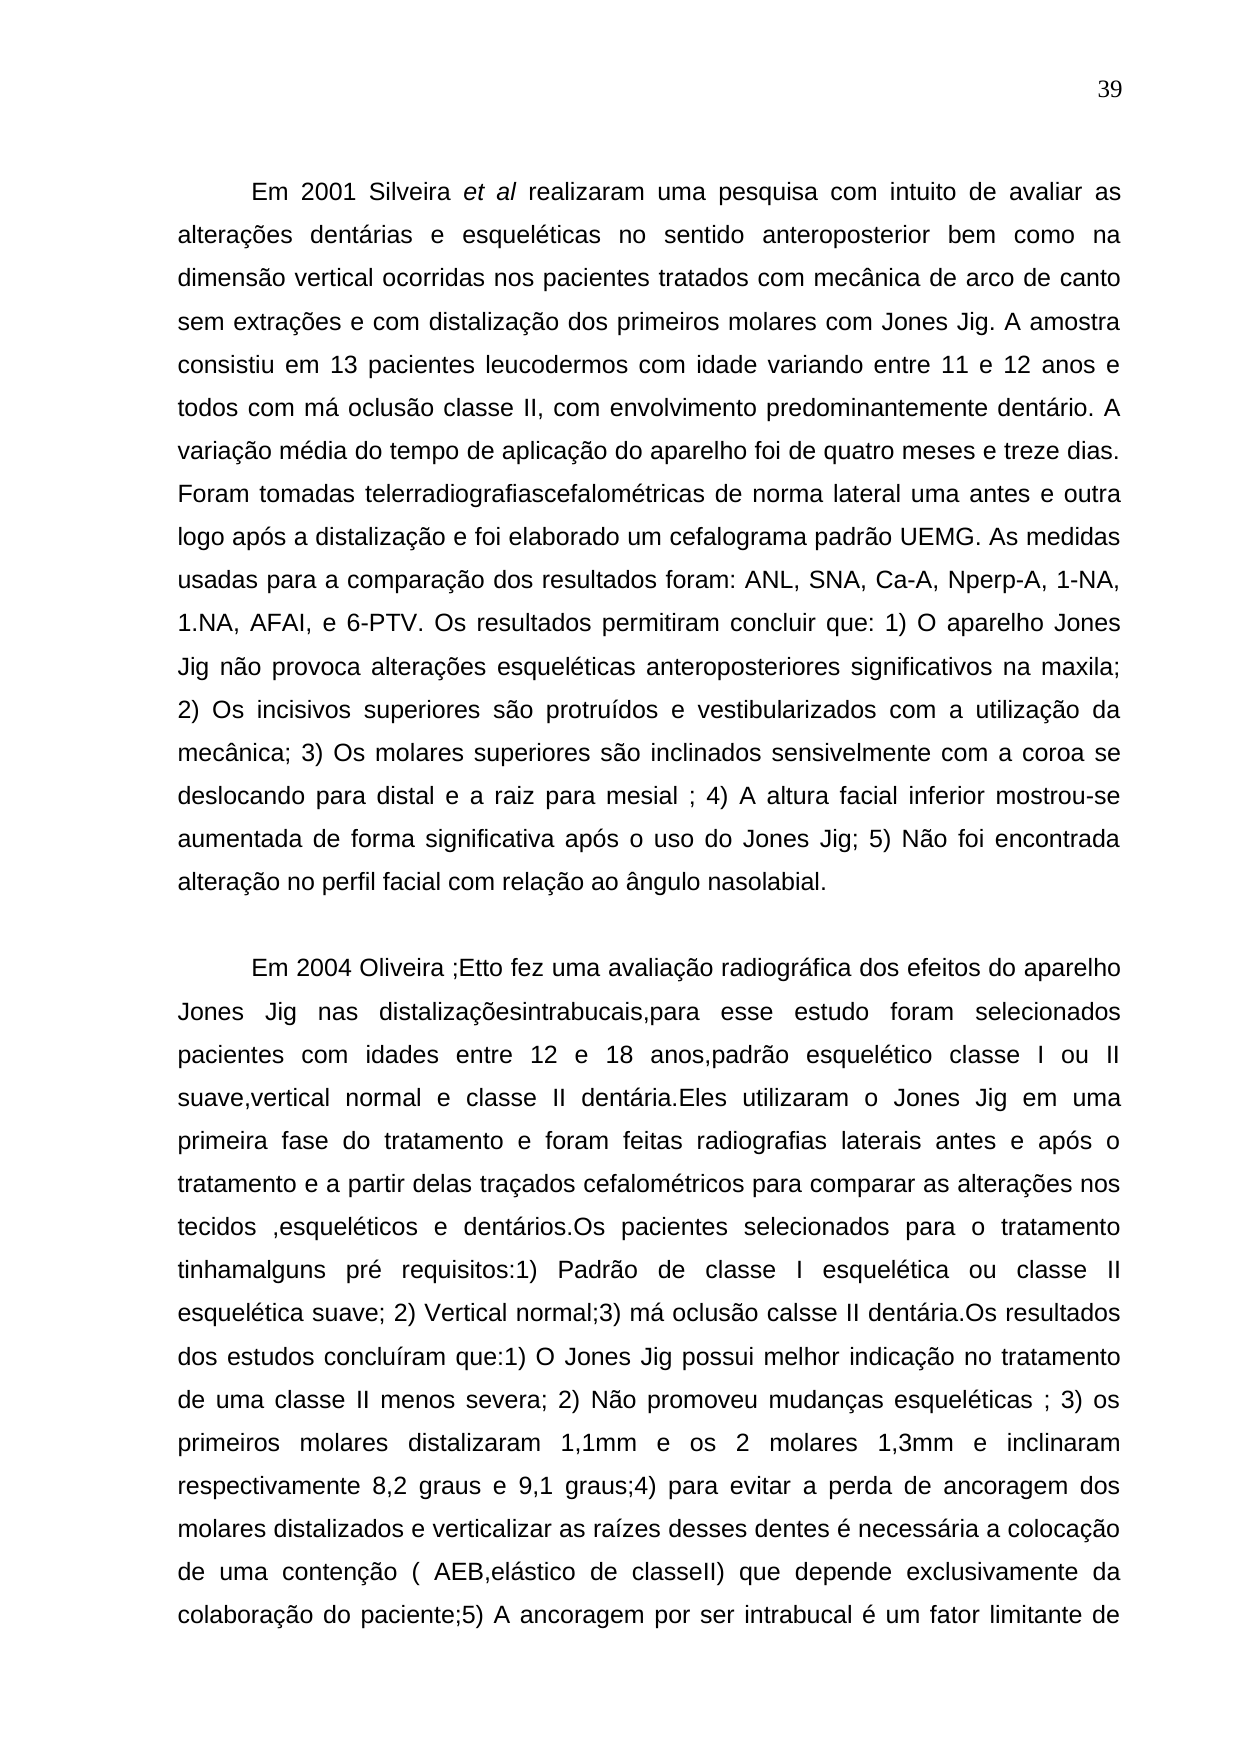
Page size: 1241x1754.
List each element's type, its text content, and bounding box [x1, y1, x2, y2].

text Em 2001 Silveira et al realizaram uma pesquisa com intuito de avaliar as alterações dentárias e esqueléticas no sentido anteroposterior bem como na dimensão vertical ocorridas nos pacientes tratados com mecânica de arco de canto sem extrações e com distalização dos primeiros molares com Jones Jig. A amostra consistiu em 13 pacientes leucodermos com idade variando entre 11 e 12 anos e todos com má oclusão classe II, com envolvimento predominantemente dentário. A variação média do tempo de aplicação do aparelho foi de quatro meses e treze dias. Foram tomadas telerradiografiascefalométricas de norma lateral uma antes e outra logo após a distalização e foi elaborado um cefalograma padrão UEMG. As medidas usadas para a comparação dos resultados foram: ANL, SNA, Ca-A, Nperp-A, 1-NA, 1.NA, AFAI, e 6-PTV. Os resultados permitiram concluir que: 1) O aparelho Jones Jig não provoca alterações esqueléticas anteroposteriores significativos na maxila; 2) Os incisivos superiores são protruídos e vestibularizados com a utilização da mecânica; 3) Os molares superiores são inclinados sensivelmente com a coroa se deslocando para distal e a raiz para mesial ; 4) A altura facial inferior mostrou-se aumentada de forma significativa após o uso do Jones Jig; 5) Não foi encontrada alteração no perfil facial com relação ao ângulo nasolabial. [177, 177, 1122, 896]
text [177, 953, 1122, 1629]
